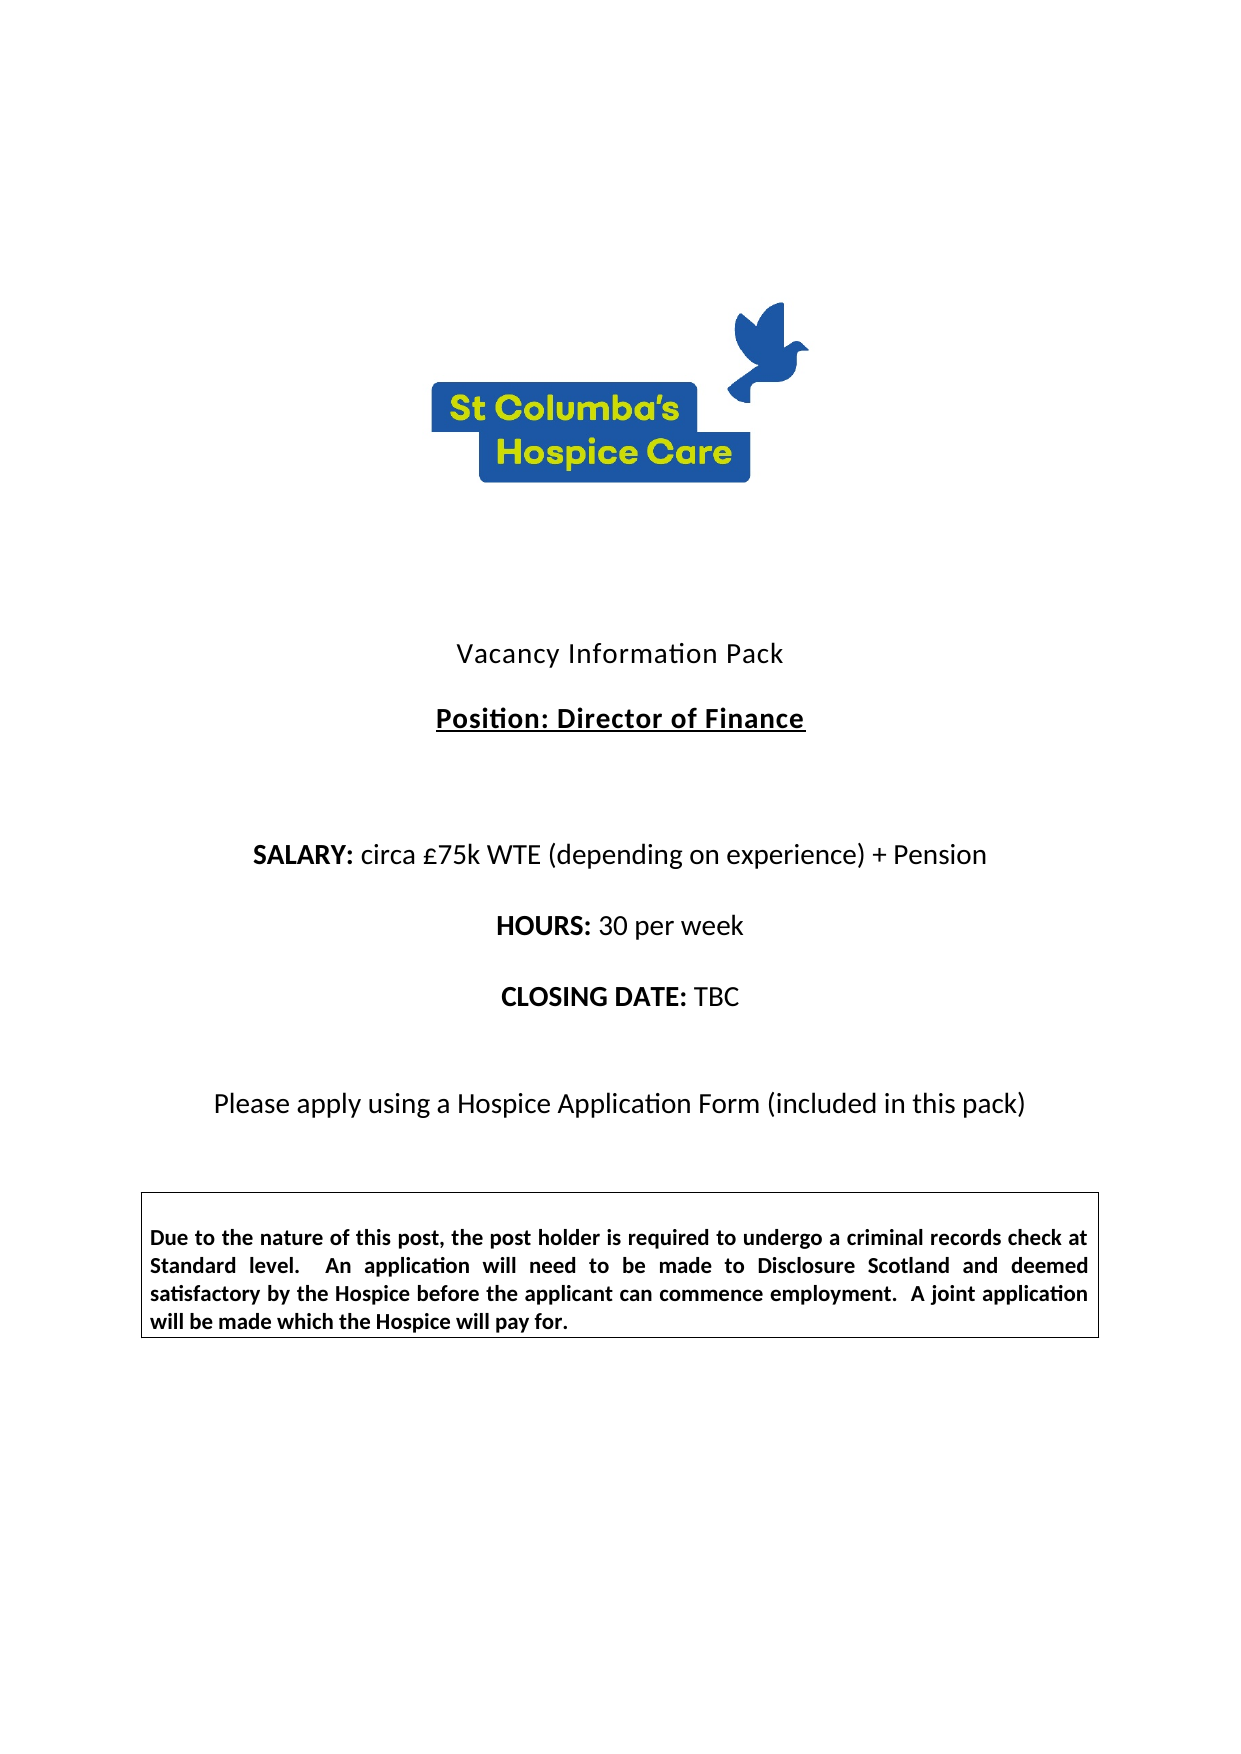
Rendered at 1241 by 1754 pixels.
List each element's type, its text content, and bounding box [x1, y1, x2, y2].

picture [335, 264, 905, 549]
text CLOSING DATE: TBC [150, 978, 1090, 1014]
text Due to the nature of this post, the post holder is required to undergo a criminal records check at Standard level. An application will need to be made to Disclosure Scotland and deemed satisfactory by the Hospice before the applicant can commence employment. A joint application will be made which the Hospice will pay for. [142, 1220, 1098, 1337]
text Please apply using a Hospice Application Form (included in this pack) [150, 1085, 1090, 1121]
text Position: Director of Finance [150, 700, 1090, 736]
text SALARY: circa £75k WTE (depending on experience) + Pension [150, 836, 1090, 872]
text Vacancy Information Pack [150, 635, 1090, 671]
text HOURS: 30 per week [150, 907, 1090, 943]
